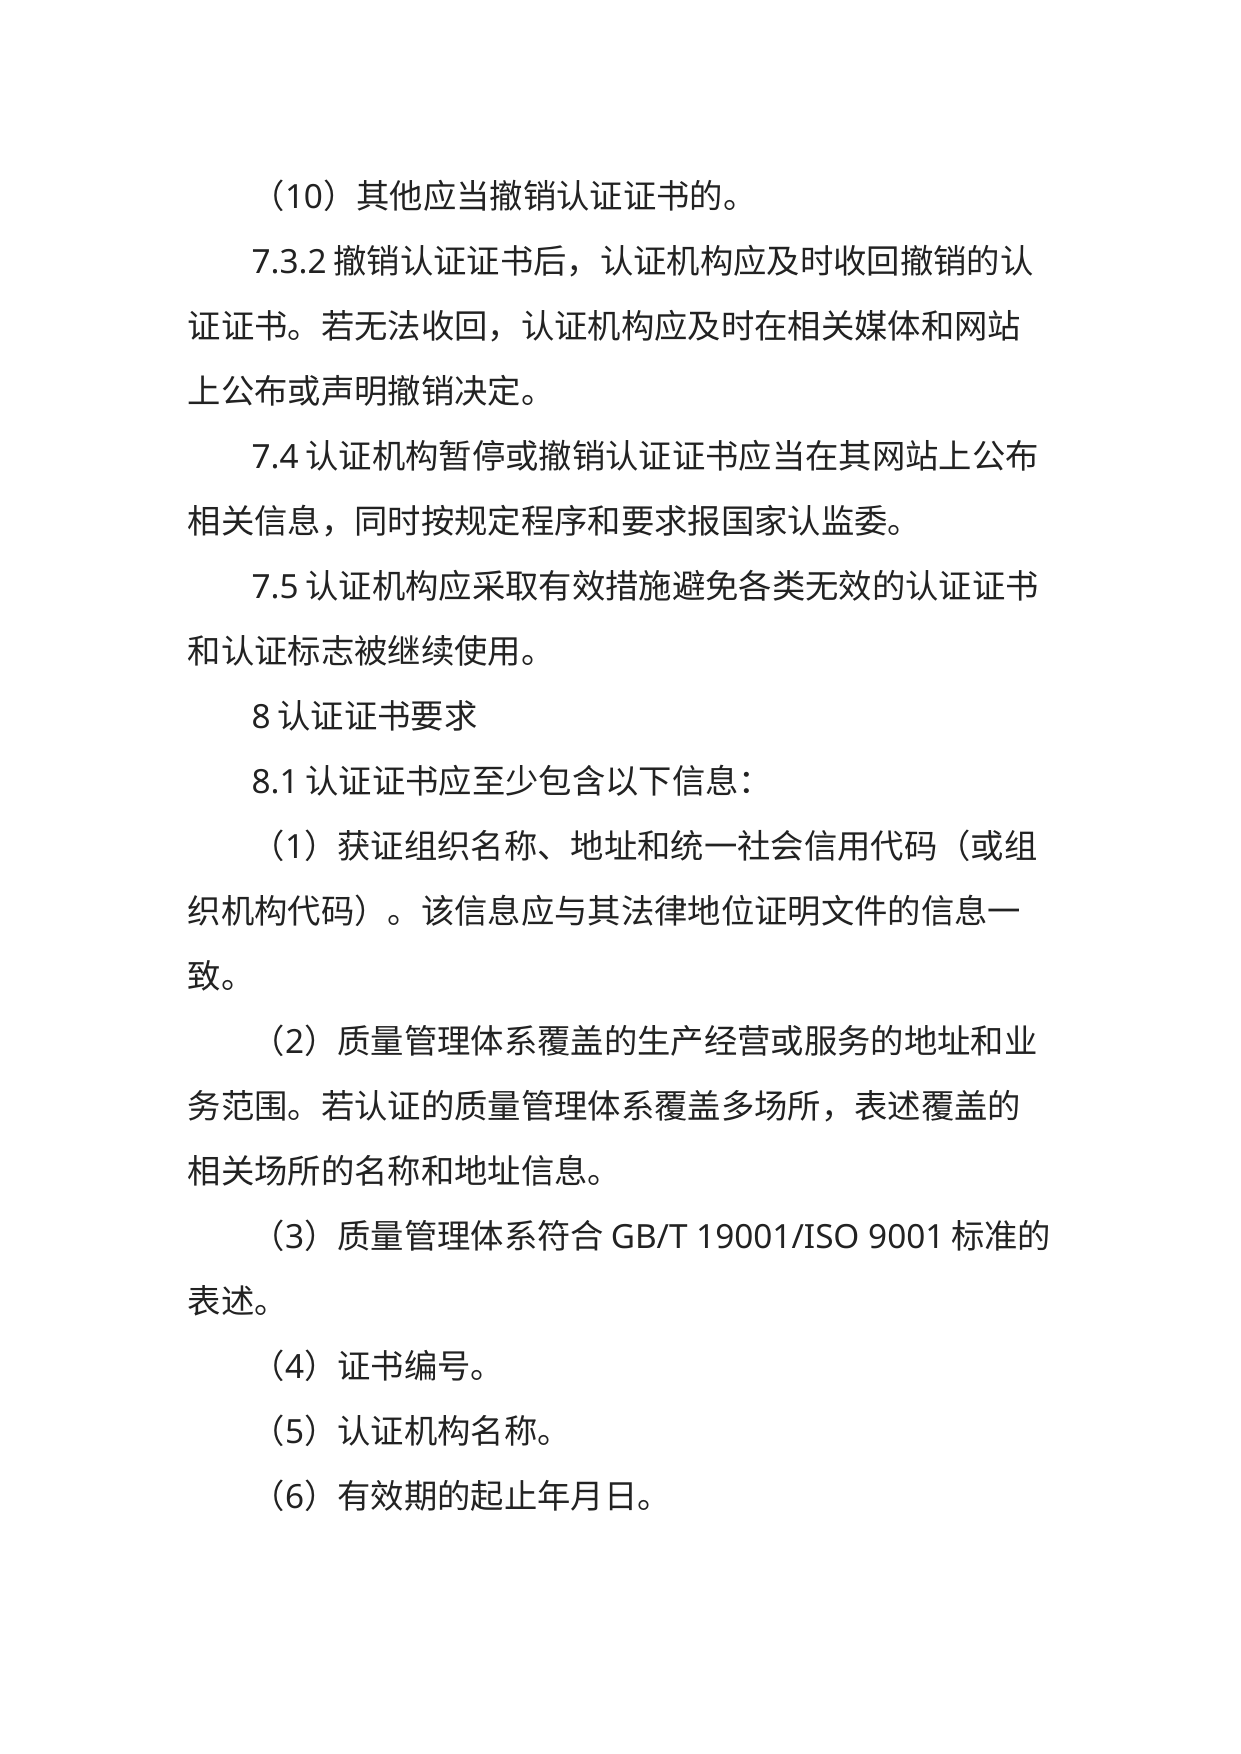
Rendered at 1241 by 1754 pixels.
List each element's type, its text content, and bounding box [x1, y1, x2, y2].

text （5）认证机构名称。 [187, 1397, 1053, 1462]
text （6）有效期的起止年月日。 [187, 1462, 1053, 1527]
text （4）证书编号。 [187, 1332, 1053, 1397]
text 8认证证书要求 [187, 682, 1053, 747]
text 7.3.2撤销认证证书后，认证机构应及时收回撤销的认证证书。若无法收回，认证机构应及时在相关媒体和网站上公布或声明撤销决定。 [187, 227, 1053, 422]
text 7.5认证机构应采取有效措施避免各类无效的认证证书和认证标志被继续使用。 [187, 552, 1053, 682]
text （2）质量管理体系覆盖的生产经营或服务的地址和业务范围。若认证的质量管理体系覆盖多场所，表述覆盖的相关场所的名称和地址信息。 [187, 1007, 1053, 1202]
text （3）质量管理体系符合GB/T 19001/ISO 9001标准的表述。 [187, 1202, 1053, 1332]
text 8.1认证证书应至少包含以下信息： [187, 747, 1053, 812]
text （10）其他应当撤销认证证书的。 [187, 162, 1053, 227]
text （1）获证组织名称、地址和统一社会信用代码（或组织机构代码）。该信息应与其法律地位证明文件的信息一致。 [187, 812, 1053, 1007]
text 7.4认证机构暂停或撤销认证证书应当在其网站上公布相关信息，同时按规定程序和要求报国家认监委。 [187, 422, 1053, 552]
